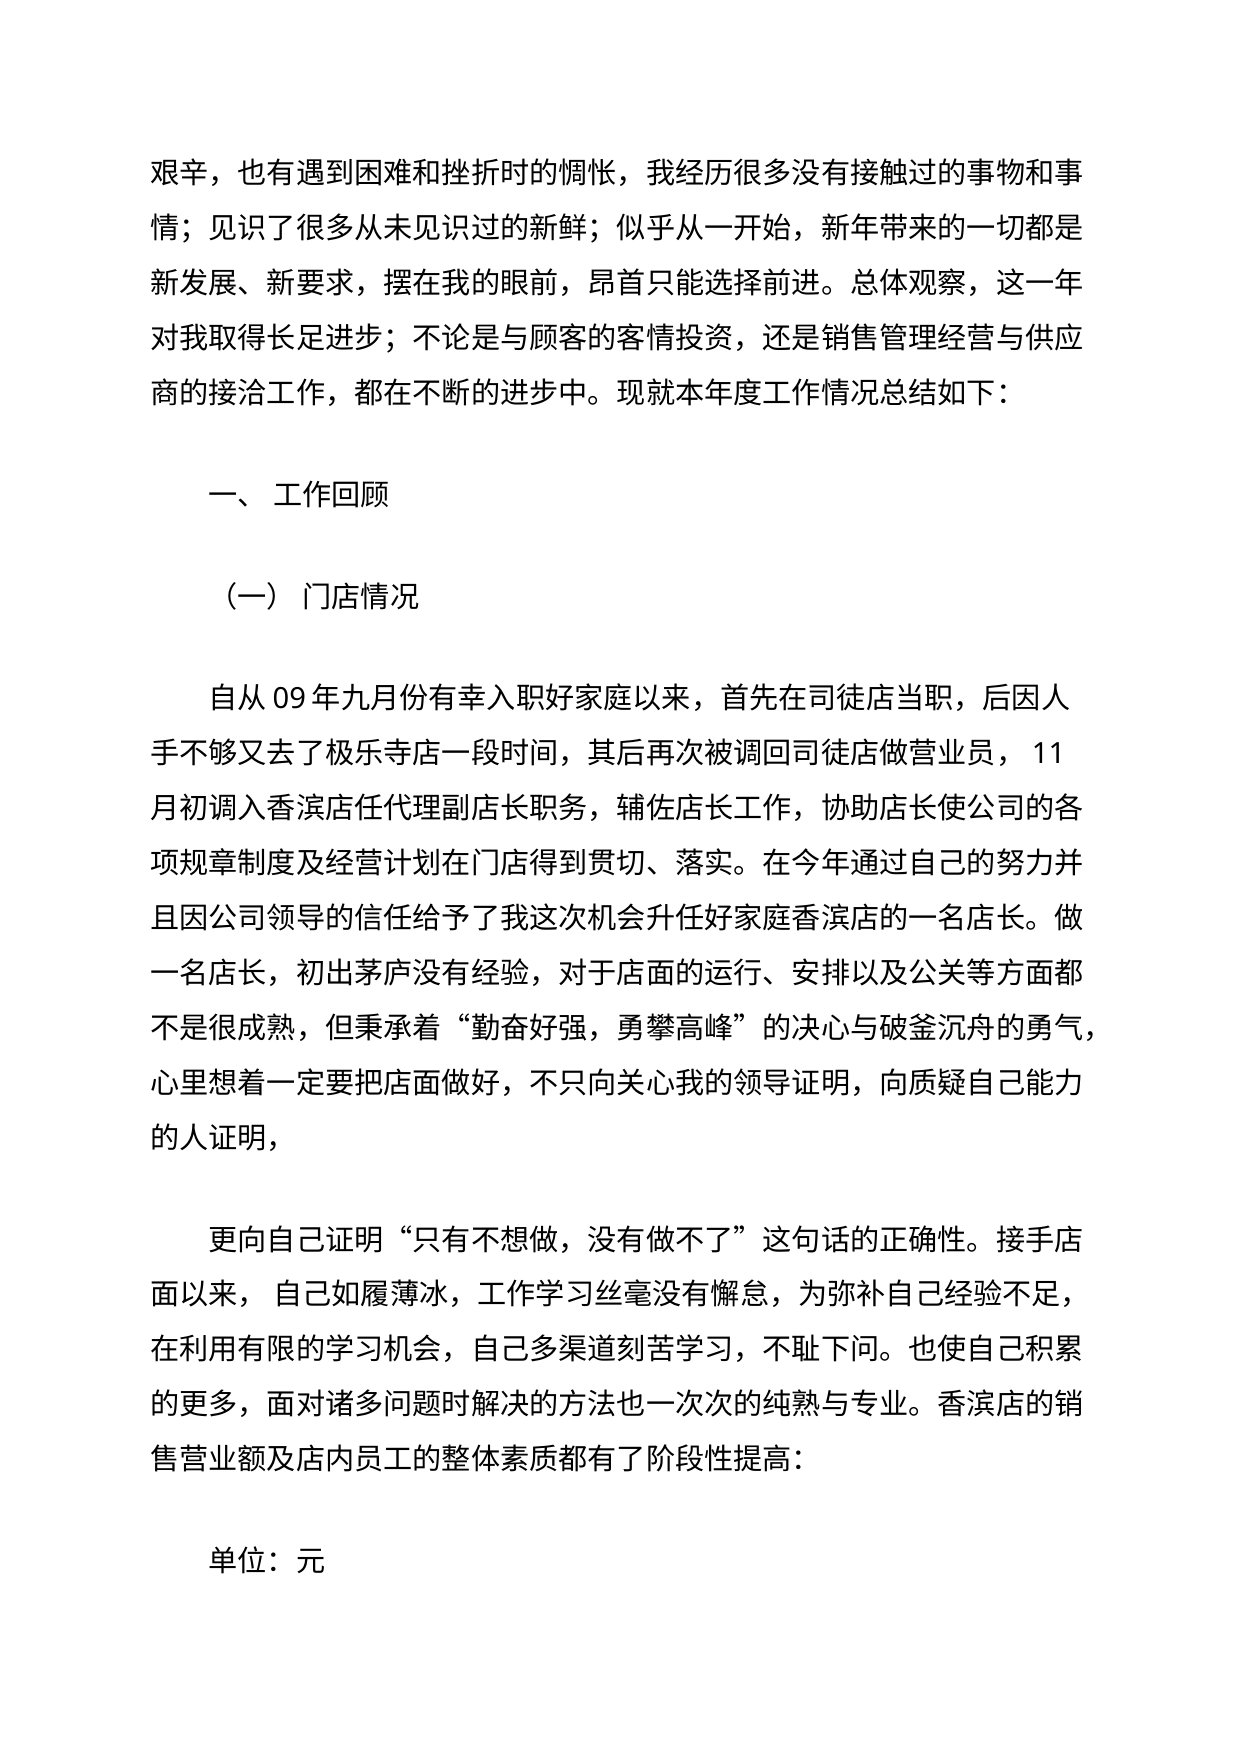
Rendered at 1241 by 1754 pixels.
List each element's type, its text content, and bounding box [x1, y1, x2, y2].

text 一、 工作回顾 [150, 471, 1090, 514]
text （一） 门店情况 [150, 573, 1090, 615]
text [150, 150, 1090, 412]
text 更向自己证明“只有不想做，没有做不了”这句话的正确性。接手店面以来， 自己如履薄冰，工作学习丝毫没有懈怠，为弥补自己经验不足，在利用有限的学习机会，自己多渠道刻苦学习，不耻下问。也使自己积累的更多，面对诸多问题时解决的方法也一次次的纯熟与专业。香滨店的销售营业额及店内员工的整体素质都有了阶段性提高： [150, 1216, 1090, 1478]
text 自从09年九月份有幸入职好家庭以来，首先在司徒店当职，后因人手不够又去了极乐寺店一段时间，其后再次被调回司徒店做营业员， 11月初调入香滨店任代理副店长职务，辅佐店长工作，协助店长使公司的各项规章制度及经营计划在门店得到贯切、落实。在今年通过自己的努力并且因公司领导的信任给予了我这次机会升任好家庭香滨店的一名店长。做一名店长，初出茅庐没有经验，对于店面的运行、安排以及公关等方面都不是很成熟，但秉承着“勤奋好强，勇攀高峰”的决心与破釜沉舟的勇气，心里想着一定要把店面做好，不只向关心我的领导证明，向质疑自己能力的人证明， [150, 675, 1090, 1157]
text 单位：元 [150, 1537, 1090, 1580]
